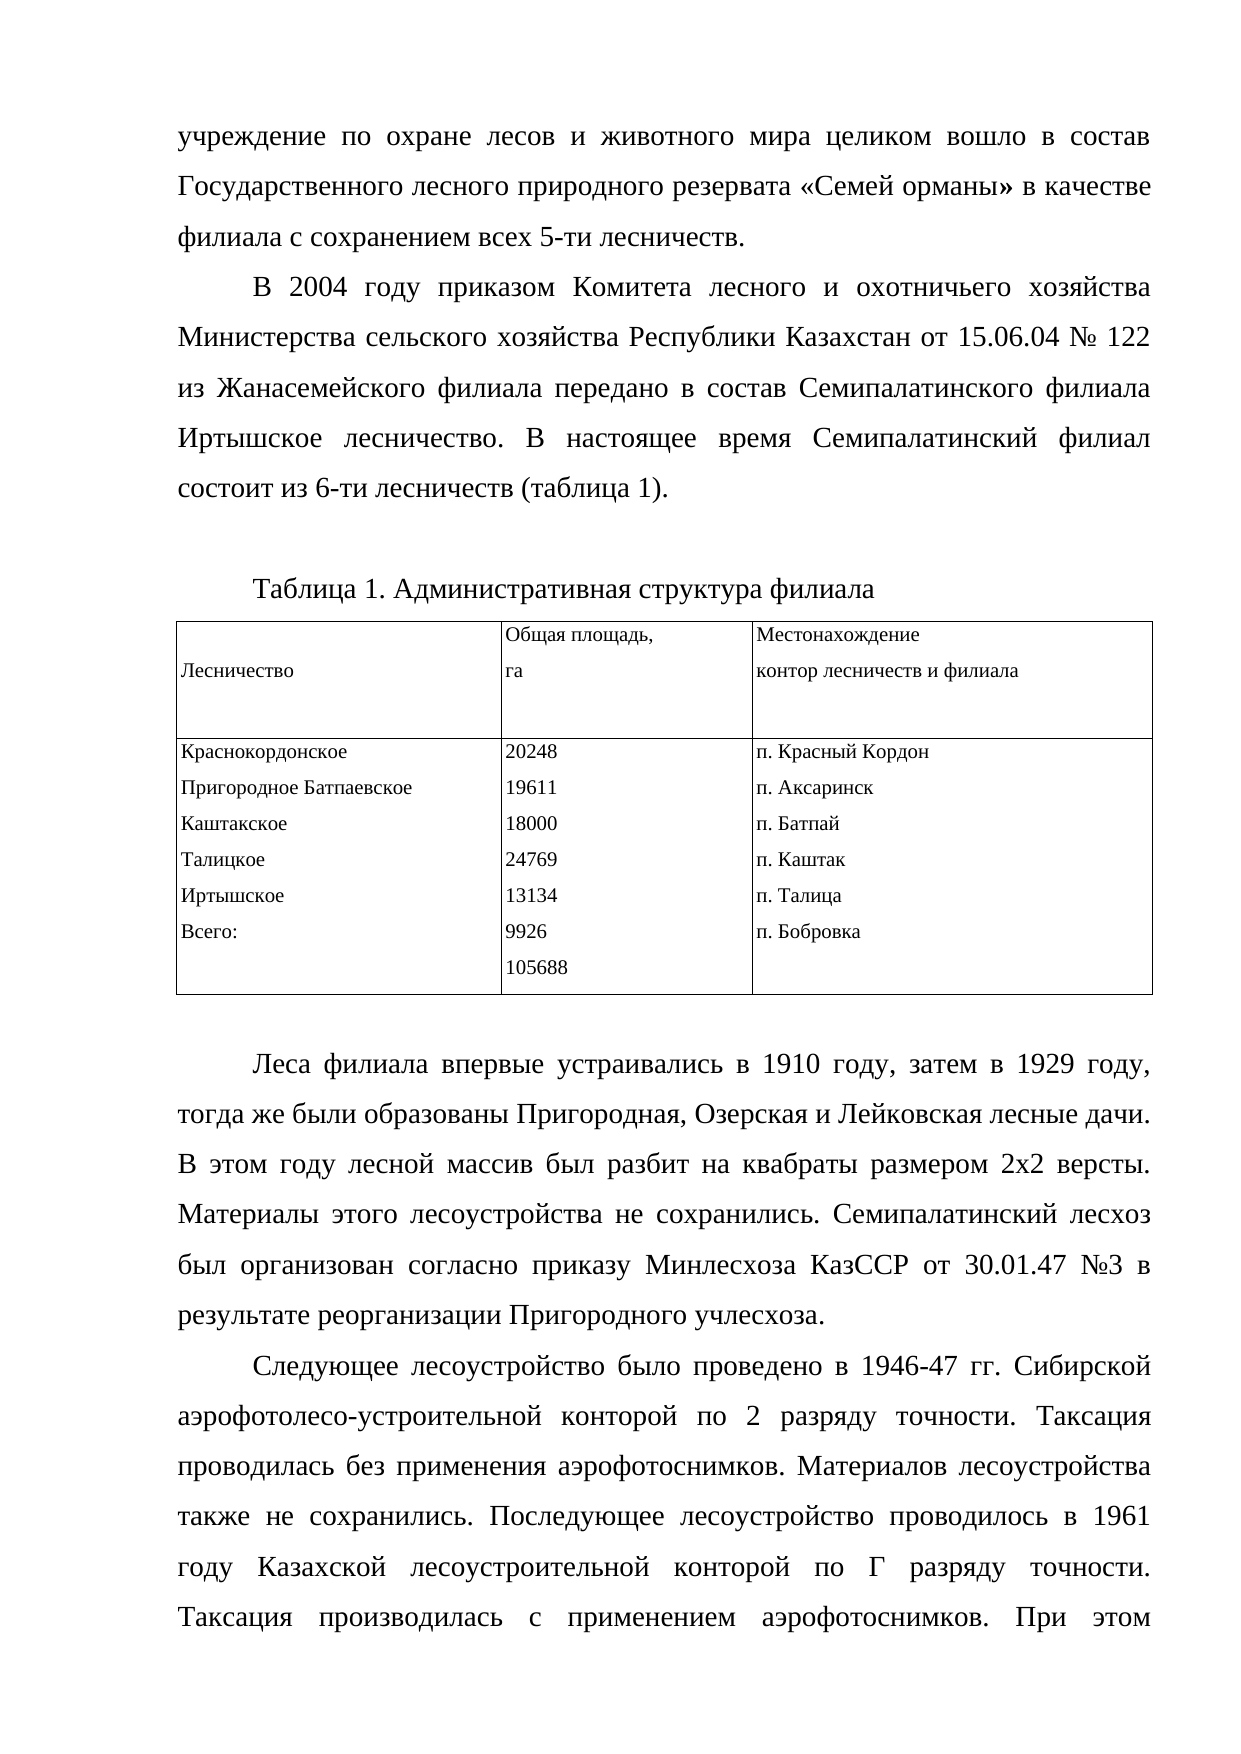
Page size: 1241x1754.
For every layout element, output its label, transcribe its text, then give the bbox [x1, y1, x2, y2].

table_header Местонахождение контор лесничеств и филиала [753, 622, 1152, 737]
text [177, 118, 1152, 252]
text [177, 1348, 1152, 1633]
text Таблица 1. Административная структура филиала [177, 571, 1152, 604]
table_cell п. Красный Кордон п. Аксаринск п. Батпай п. Каштак п. Талица п. Бобровка [753, 739, 1152, 994]
text В 2004 году приказом Комитета лесного и охотничьего хозяйства Министерства сельского хозяйства Республики Казахстан от 15.06.04 № 122 из Жанасемейского филиала передано в состав Семипалатинского филиала Иртышское лесничество. В настоящее время Семипалатинский филиал состоит из 6-ти лесничеств (таблица 1). [177, 269, 1152, 504]
table_header Лесничество [177, 622, 501, 737]
text Леса филиала впервые устраивались в 1910 году, затем в 1929 году, тогда же были образованы Пригородная, Озерская и Лейковская лесные дачи. В этом году лесной массив был разбит на квабраты размером 2x2 версты. Материалы этого лесоустройства не сохранились. Семипалатинский лесхоз был организован согласно приказу Минлесхоза КазССР от 30.01.47 №3 в результате реорганизации Пригородного учлесхоза. [177, 1046, 1152, 1331]
table_cell Краснокордонское Пригородное Батпаевское Каштакское Талицкое Иртышское Всего: [177, 739, 501, 994]
table_header Общая площадь, га [502, 622, 752, 737]
table_cell 20248 19611 18000 24769 13134 9926 105688 [502, 739, 752, 994]
